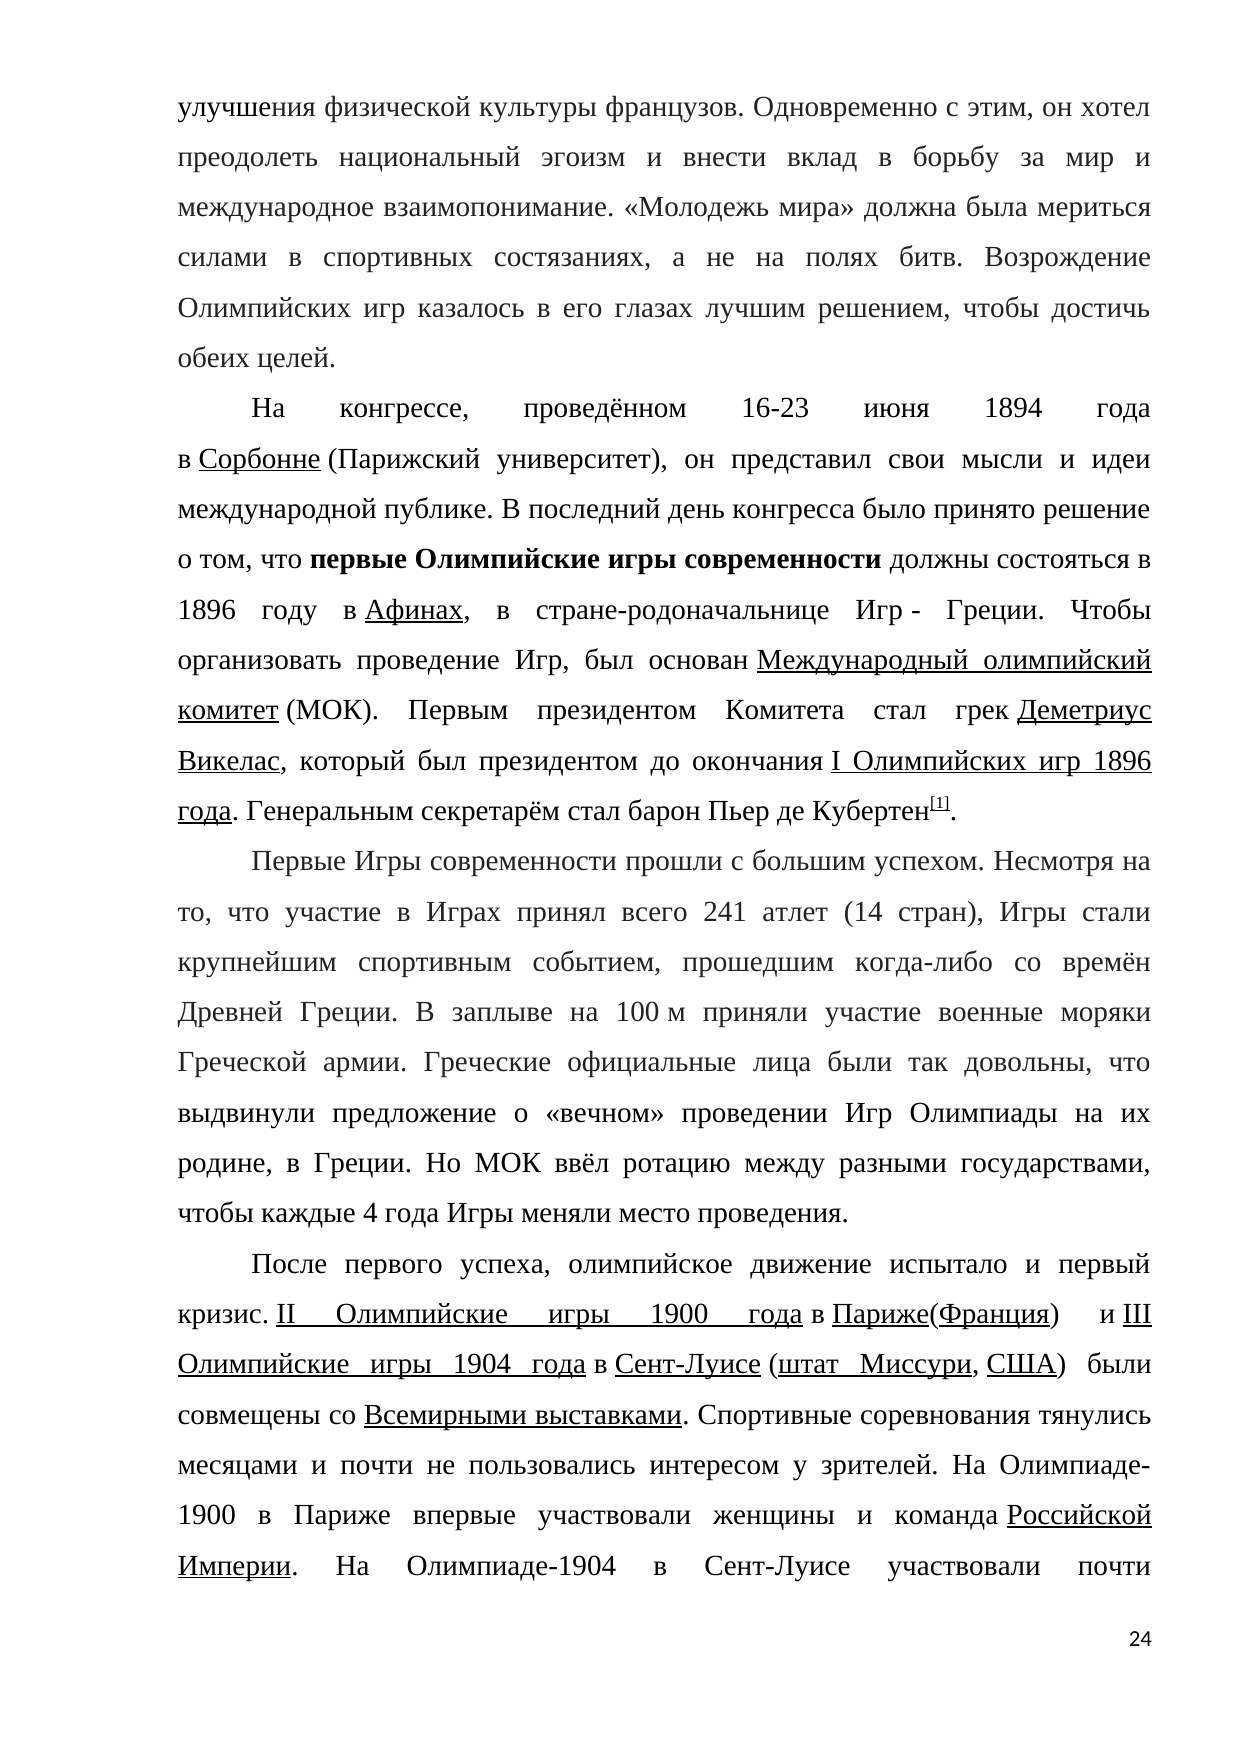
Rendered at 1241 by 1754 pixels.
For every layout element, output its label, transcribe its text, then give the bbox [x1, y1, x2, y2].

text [177, 1246, 1152, 1581]
text Первые Игры современности прошли с большим успехом. Несмотря на то, что участие в Играх принял всего 241 атлет (14 стран), Игры стали крупнейшим спортивным событием, прошедшим когда-либо со времён Древней Греции. В заплыве на 100 м приняли участие военные моряки Греческой армии. Греческие официальные лица были так довольны, что выдвинули предложение о «вечном» проведении Игр Олимпиады на их родине, в Греции. Но МОК ввёл ротацию между разными государствами, чтобы каждые 4 года Игры меняли место проведения. [177, 843, 1152, 1229]
text На конгрессе, проведённом 16-23 июня 1894 года в Сорбонне (Парижский университет), он представил свои мысли и идеи международной публике. В последний день конгресса было принято решение о том, что первые Олимпийские игры современности должны состояться в 1896 году в Афинах, в стране-родоначальнице Игр - Греции. Чтобы организовать проведение Игр, был основан Международный олимпийский комитет (МОК). Первым президентом Комитета стал грек Деметриус Викелас, который был президентом до окончания I Олимпийских игр 1896 года. Генеральным секретарём стал барон Пьер де Кубертен[1]. [177, 391, 1152, 827]
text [177, 89, 1152, 374]
